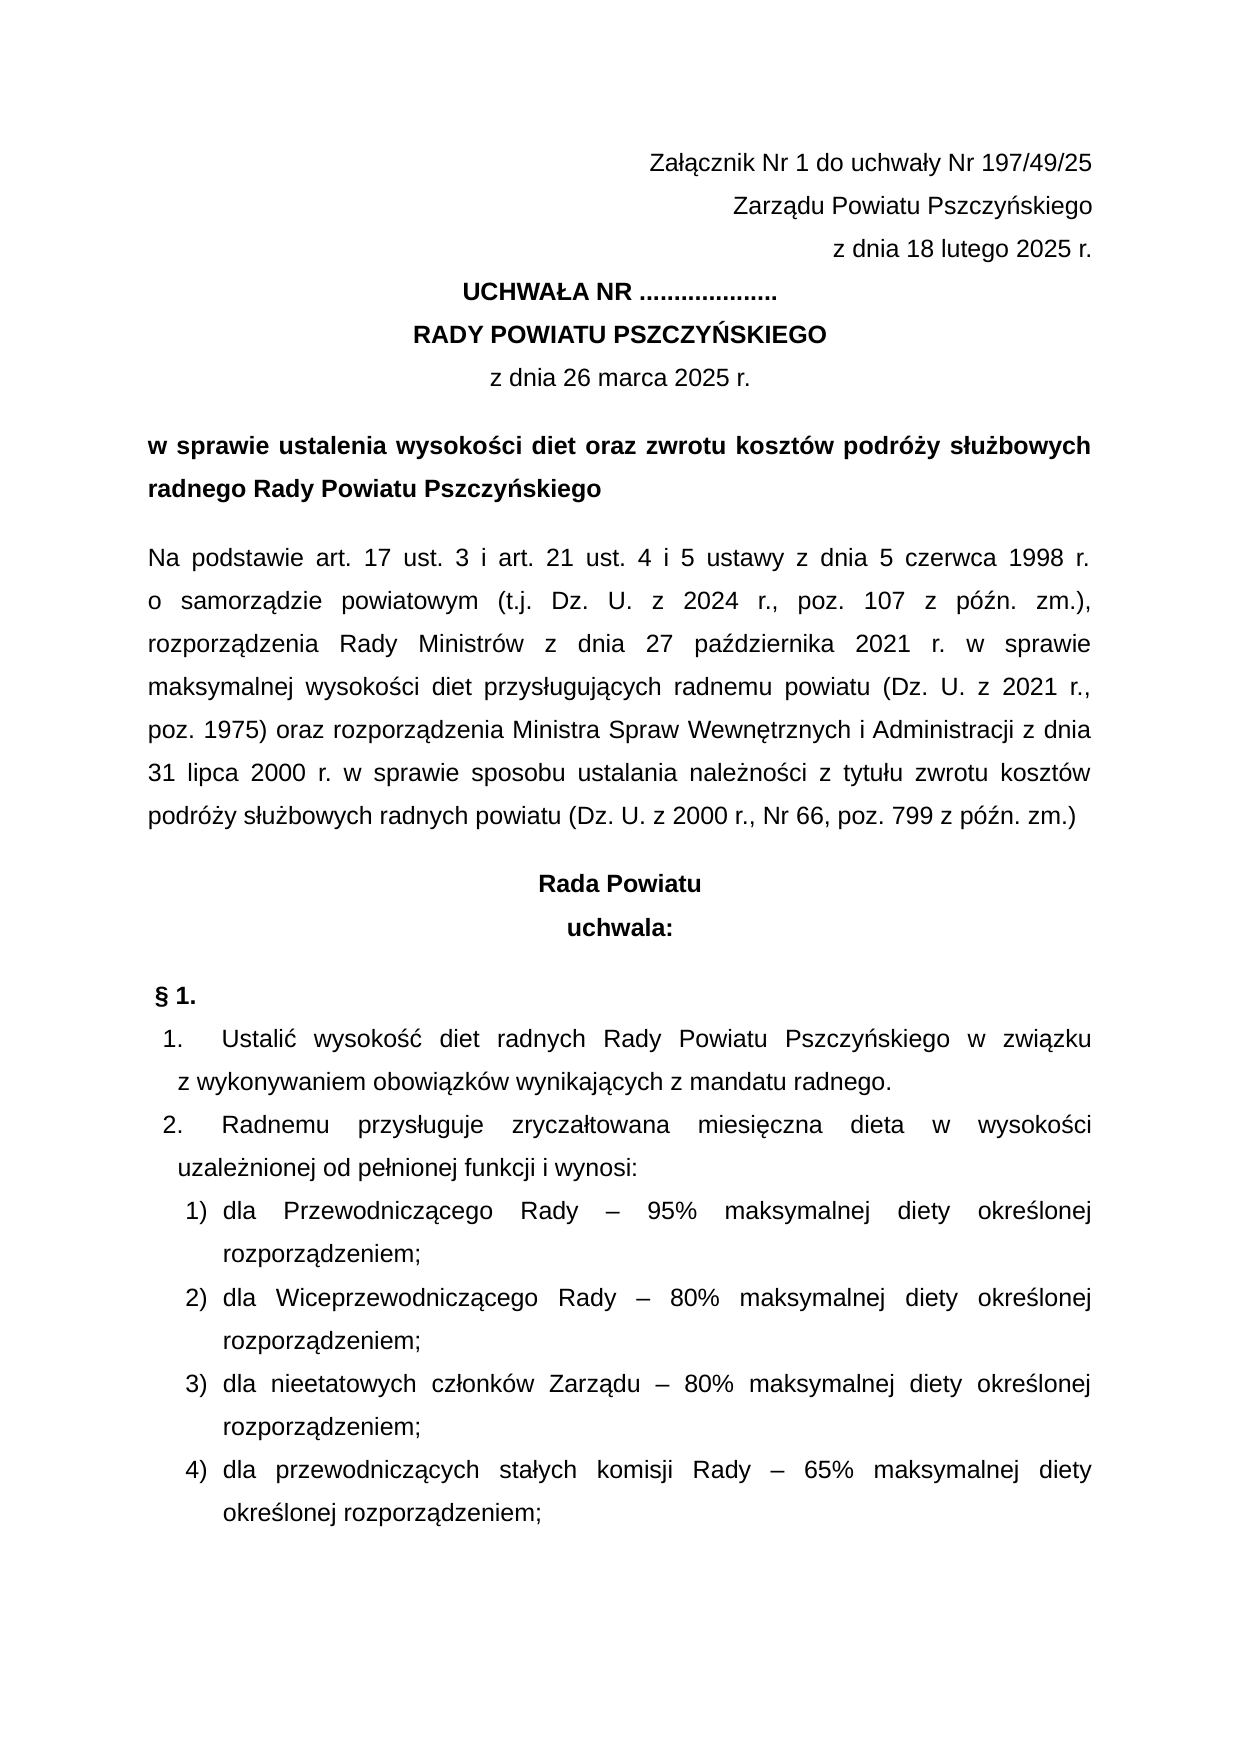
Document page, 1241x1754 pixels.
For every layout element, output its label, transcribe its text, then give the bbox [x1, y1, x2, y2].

text RADY POWIATU PSZCZYŃSKIEGO [148, 320, 1093, 349]
text z dnia 26 marca 2025 r. [148, 363, 1093, 392]
list Ustalić wysokość diet radnych Rady Powiatu Pszczyńskiego w związku z wykonywaniem obowiązków wynikających z mandatu radnego. [162, 1024, 1093, 1096]
text Rada Powiatu uchwala: [148, 869, 1093, 941]
list Radnemu przysługuje zryczałtowana miesięczna dieta w wysokości uzależnionej od pełnionej funkcji i wynosi: [162, 1110, 1093, 1182]
text Zarządu Powiatu Pszczyńskiego [148, 191, 1093, 219]
text z dnia 18 lutego 2025 r. [148, 234, 1093, 263]
list dla nieetatowych członków Zarządu – 80% maksymalnej diety określonej rozporządzeniem; [185, 1369, 1093, 1441]
list dla Wiceprzewodniczącego Rady – 80% maksymalnej diety określonej rozporządzeniem; [185, 1283, 1093, 1354]
text Załącznik Nr 1 do uchwały Nr 197/49/25 [148, 148, 1093, 176]
list dla przewodniczących stałych komisji Rady – 65% maksymalnej diety określonej rozporządzeniem; [185, 1455, 1093, 1527]
list dla Przewodniczącego Rady – 95% maksymalnej diety określonej rozporządzeniem; [185, 1196, 1093, 1268]
text w sprawie ustalenia wysokości diet oraz zwrotu kosztów podróży służbowych radnego Rady Powiatu Pszczyńskiego [148, 431, 1093, 503]
text Na podstawie art. 17 ust. 3 i art. 21 ust. 4 i 5 ustawy z dnia 5 czerwca 1998 r. o samorządzie powiatowym (t.j. Dz. U. z 2024 r., poz. 107 z późn. zm.), rozporządzenia Rady Ministrów z dnia 27 października 2021 r. w sprawie maksymalnej wysokości diet przysługujących radnemu powiatu (Dz. U. z 2021 r., poz. 1975) oraz rozporządzenia Ministra Spraw Wewnętrznych i Administracji z dnia 31 lipca 2000 r. w sprawie sposobu ustalania należności z tytułu zwrotu kosztów podróży służbowych radnych powiatu (Dz. U. z 2000 r., Nr 66, poz. 799 z późn. zm.) [148, 543, 1093, 830]
text UCHWAŁA NR .................... [148, 277, 1093, 306]
